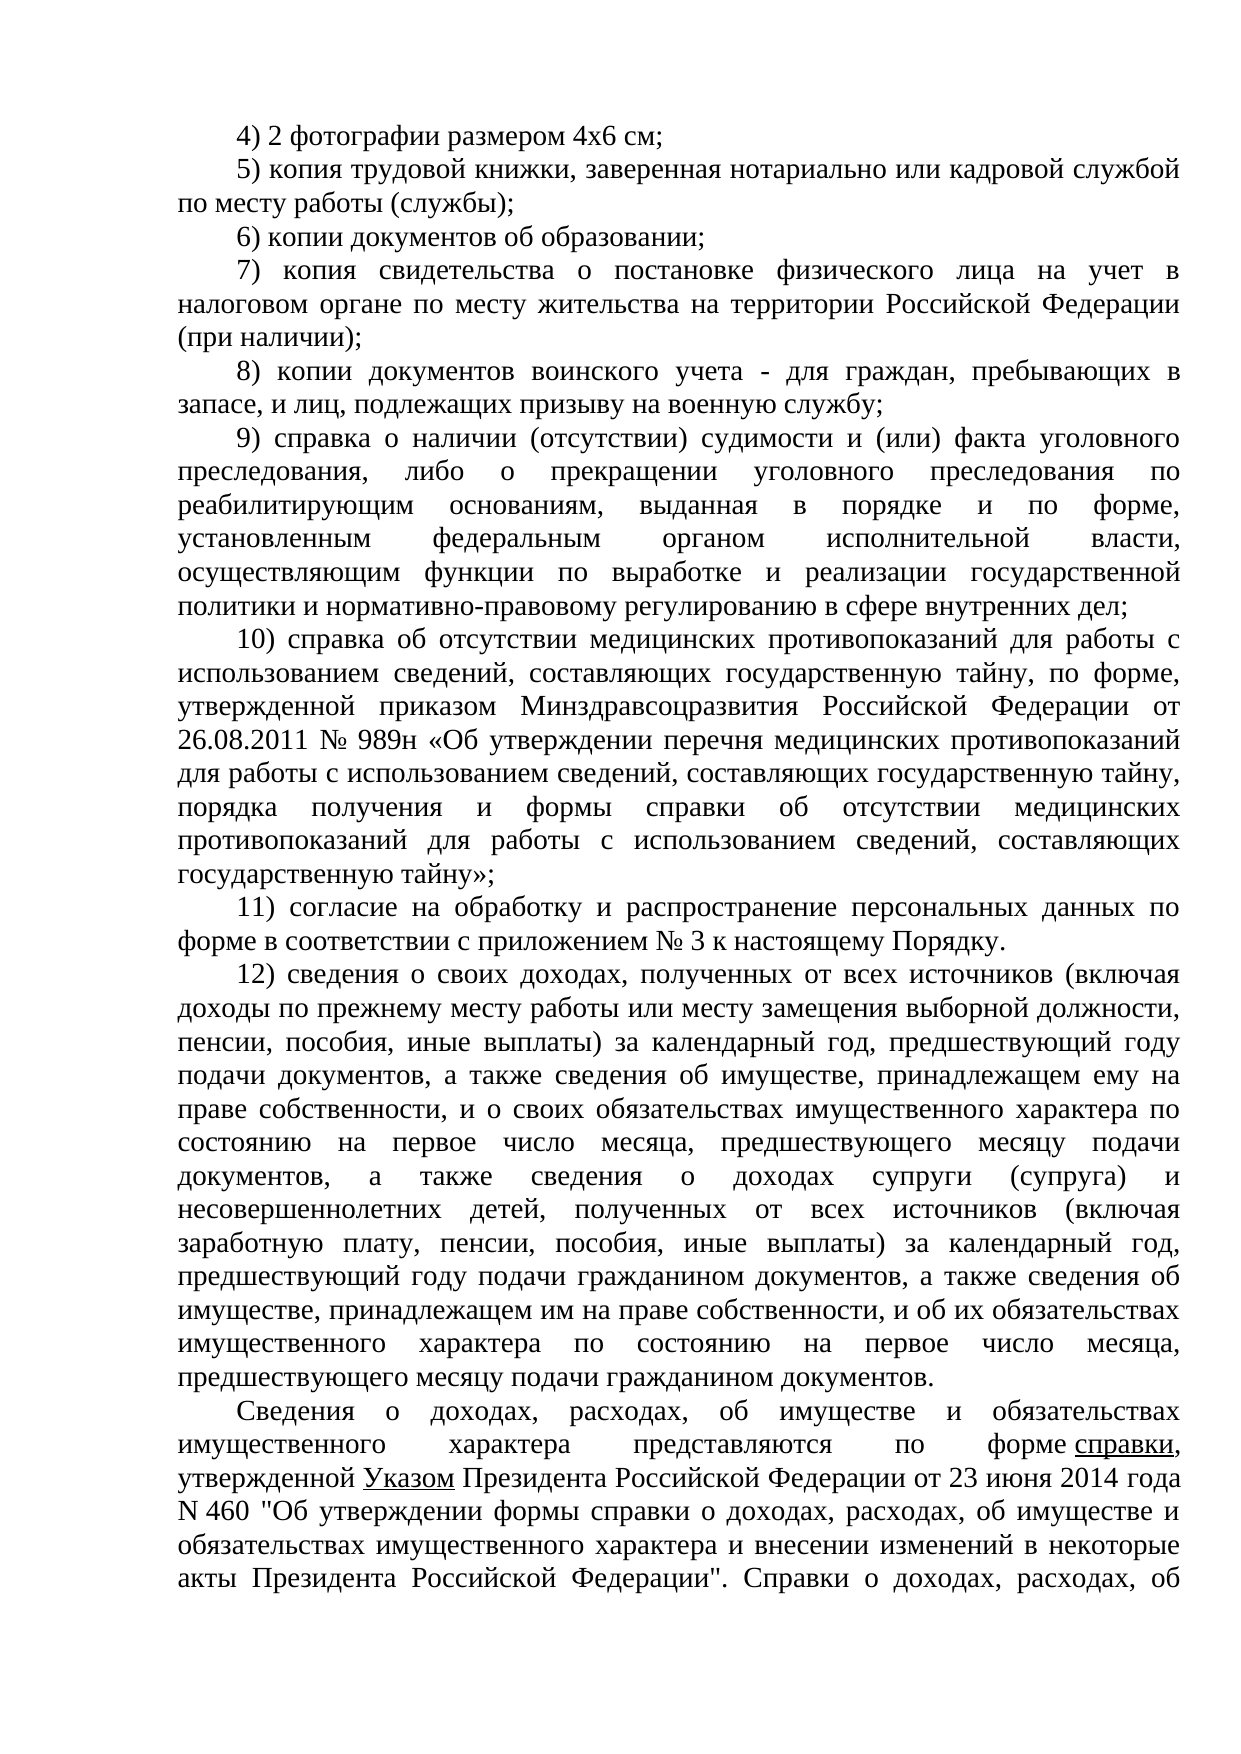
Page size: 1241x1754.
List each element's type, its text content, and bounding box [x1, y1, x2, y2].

text 5) копия трудовой книжки, заверенная нотариально или кадровой службой по месту работы (службы); [177, 152, 1181, 219]
text 6) копии документов об образовании; [177, 219, 1181, 252]
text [177, 1393, 1181, 1594]
text 12) сведения о своих доходах, полученных от всех источников (включая доходы по прежнему месту работы или месту замещения выборной должности, пенсии, пособия, иные выплаты) за календарный год, предшествующий году подачи документов, а также сведения об имуществе, принадлежащем ему на праве собственности, и о своих обязательствах имущественного характера по состоянию на первое число месяца, предшествующего месяцу подачи документов, а также сведения о доходах супруги (супруга) и несовершеннолетних детей, полученных от всех источников (включая заработную плату, пенсии, пособия, иные выплаты) за календарный год, предшествующий году подачи гражданином документов, а также сведения об имуществе, принадлежащем им на праве собственности, и об их обязательствах имущественного характера по состоянию на первое число месяца, предшествующего месяцу подачи гражданином документов. [177, 957, 1181, 1393]
text 11) согласие на обработку и распространение персональных данных по форме в соответствии с приложением № 3 к настоящему Порядку. [177, 889, 1181, 957]
text 7) копия свидетельства о постановке физического лица на учет в налоговом органе по месту жительства на территории Российской Федерации (при наличии); [177, 252, 1181, 353]
text 8) копии документов воинского учета - для граждан, пребывающих в запасе, и лиц, подлежащих призыву на военную службу; [177, 353, 1181, 420]
text 9) справка о наличии (отсутствии) судимости и (или) факта уголовного преследования, либо о прекращении уголовного преследования по реабилитирующим основаниям, выданная в порядке и по форме, установленным федеральным органом исполнительной власти, осуществляющим функции по выработке и реализации государственной политики и нормативно-правовому регулированию в сфере внутренних дел; [177, 420, 1181, 621]
text 10) справка об отсутствии медицинских противопоказаний для работы с использованием сведений, составляющих государственную тайну, по форме, утвержденной приказом Минздравсоцразвития Российской Федерации от 26.08.2011 № 989н «Об утверждении перечня медицинских противопоказаний для работы с использованием сведений, составляющих государственную тайну, порядка получения и формы справки об отсутствии медицинских противопоказаний для работы с использованием сведений, составляющих государственную тайну»; [177, 621, 1181, 889]
text 4) 2 фотографии размером 4х6 см; [177, 118, 1181, 152]
